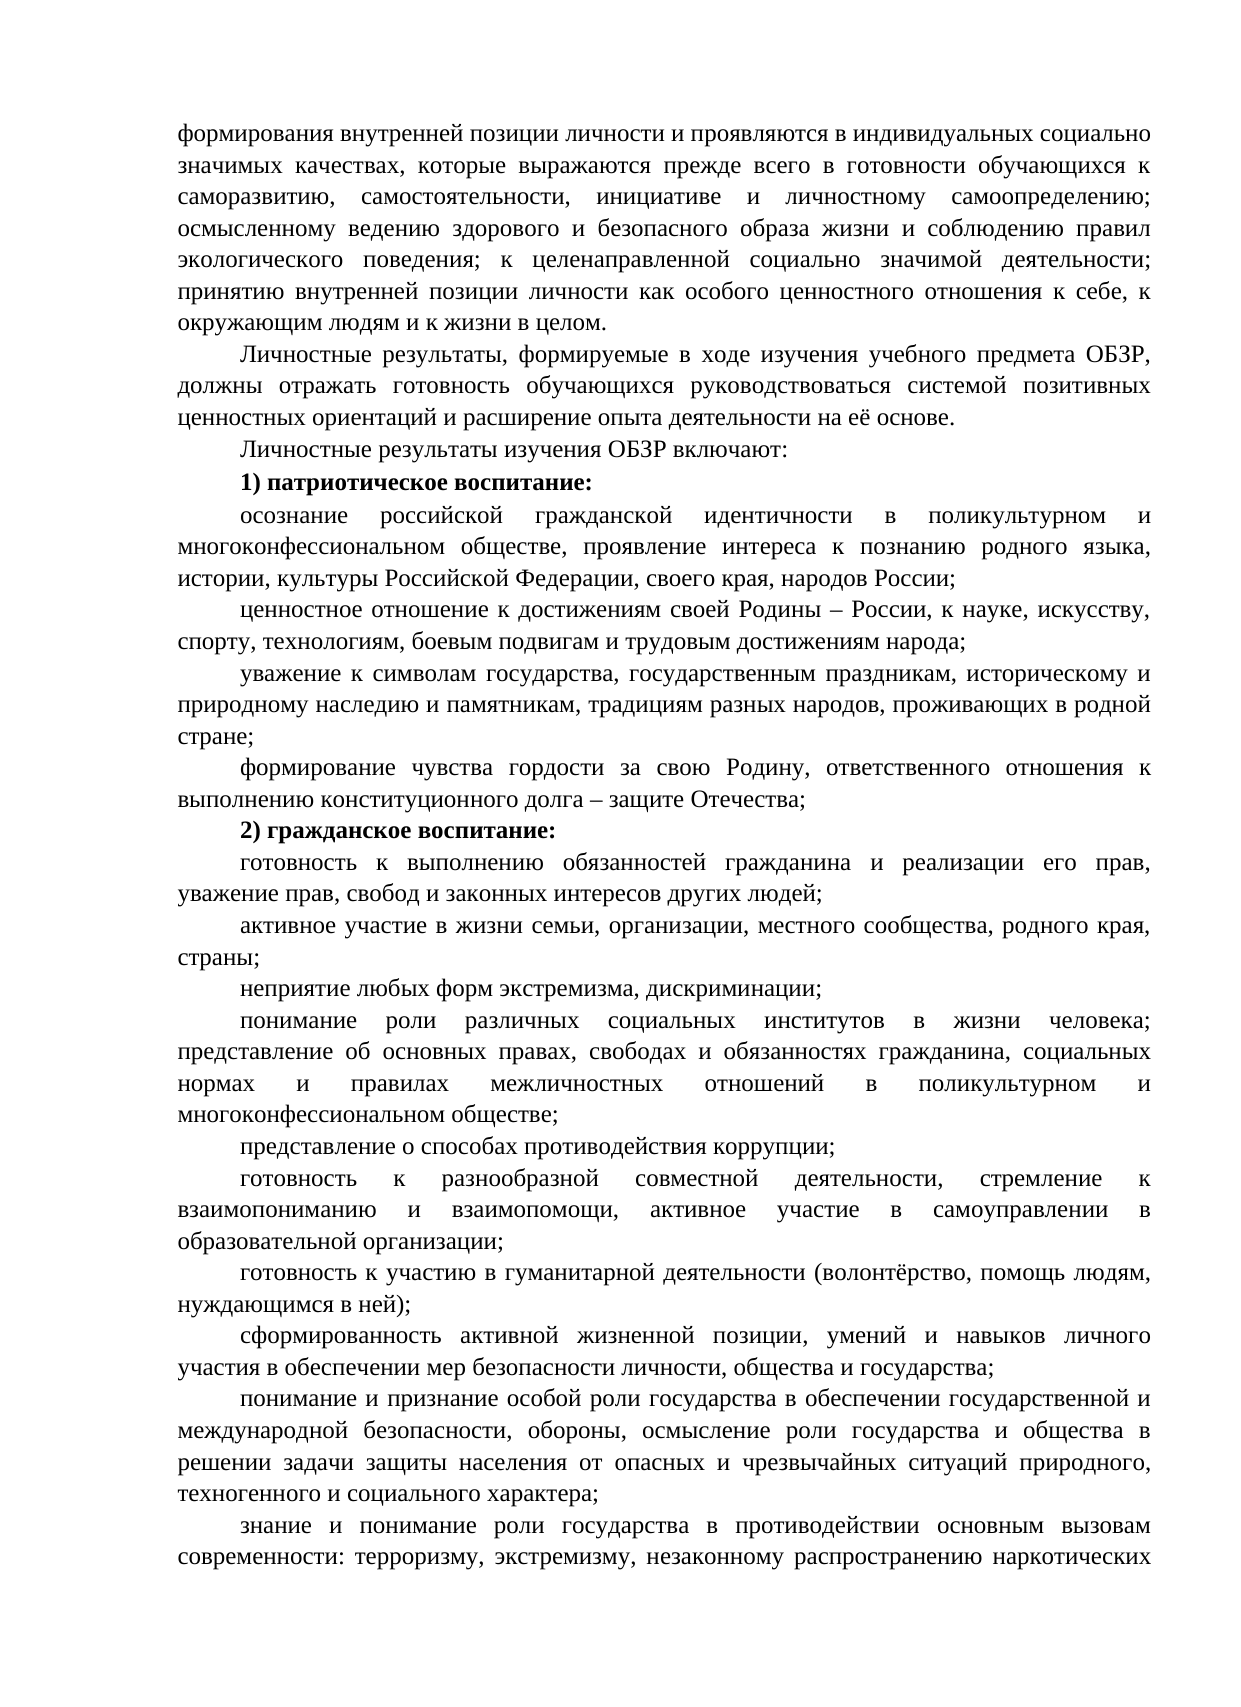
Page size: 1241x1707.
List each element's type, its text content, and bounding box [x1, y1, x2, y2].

text Личностные результаты, формируемые в ходе изучения учебного предмета ОБЗР, должны отражать готовность обучающихся руководствоваться системой позитивных ценностных ориентаций и расширение опыта деятельности на её основе. [177, 339, 1152, 431]
text неприятие любых форм экстремизма, дискриминации; [177, 973, 1152, 1002]
text 1) патриотическое воспитание: [177, 467, 1152, 496]
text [177, 118, 1152, 336]
text формирование чувства гордости за свою Родину, ответственного отношения к выполнению конституционного долга – защите Отечества; [177, 752, 1152, 813]
text ценностное отношение к достижениям своей Родины – России, к науке, искусству, спорту, технологиям, боевым подвигам и трудовым достижениям народа; [177, 594, 1152, 655]
text готовность к разнообразной совместной деятельности, стремление к взаимопониманию и взаимопомощи, активное участие в самоуправлении в образовательной организации; [177, 1163, 1152, 1254]
text представление о способах противодействия коррупции; [177, 1131, 1152, 1160]
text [177, 1510, 1152, 1570]
text 2) гражданское воспитание: [177, 815, 1152, 844]
text готовность к участию в гуманитарной деятельности (волонтёрство, помощь людям, нуждающимся в ней); [177, 1257, 1152, 1318]
text активное участие в жизни семьи, организации, местного сообщества, родного края, страны; [177, 910, 1152, 970]
text готовность к выполнению обязанностей гражданина и реализации его прав, уважение прав, свобод и законных интересов других людей; [177, 847, 1152, 907]
text уважение к символам государства, государственным праздникам, историческому и природному наследию и памятникам, традициям разных народов, проживающих в родной стране; [177, 658, 1152, 749]
text сформированность активной жизненной позиции, умений и навыков личного участия в обеспечении мер безопасности личности, общества и государства; [177, 1320, 1152, 1381]
text осознание российской гражданской идентичности в поликультурном и многоконфессиональном обществе, проявление интереса к познанию родного языка, истории, культуры Российской Федерации, своего края, народов России; [177, 500, 1152, 592]
text Личностные результаты изучения ОБЗР включают: [177, 434, 1152, 462]
text понимание роли различных социальных институтов в жизни человека; представление об основных правах, свободах и обязанностях гражданина, социальных нормах и правилах межличностных отношений в поликультурном и многоконфессиональном обществе; [177, 1005, 1152, 1128]
text понимание и признание особой роли государства в обеспечении государственной и международной безопасности, обороны, осмысление роли государства и общества в решении задачи защиты населения от опасных и чрезвычайных ситуаций природного, техногенного и социального характера; [177, 1383, 1152, 1507]
